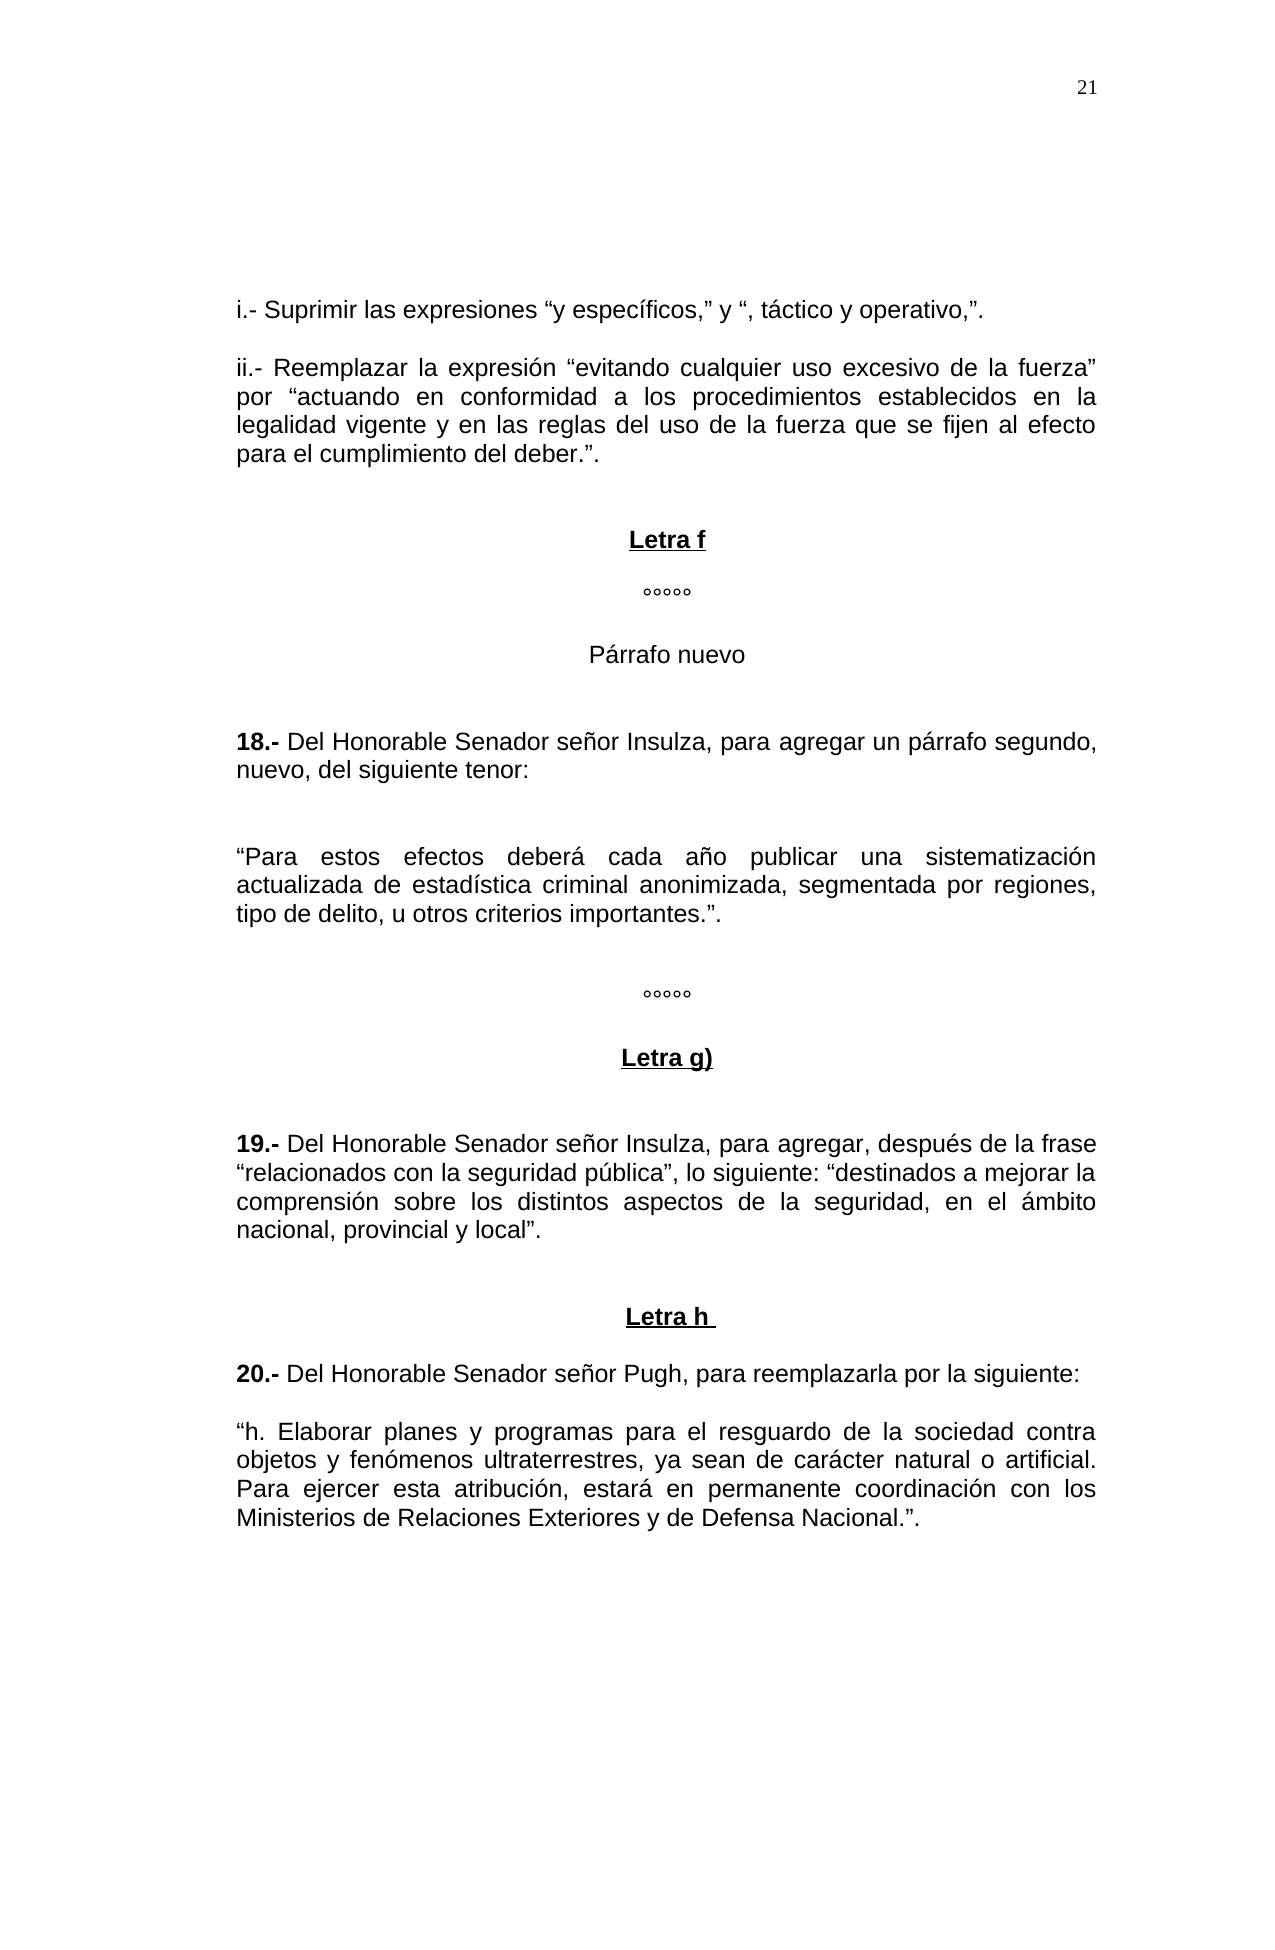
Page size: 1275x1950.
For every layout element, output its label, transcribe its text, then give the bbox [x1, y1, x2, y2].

text Párrafo nuevo [236, 640, 1098, 669]
text °°°°° [236, 583, 1098, 612]
text Letra g) [236, 1043, 1098, 1072]
text °°°°° [236, 985, 1098, 1014]
text “h. Elaborar planes y programas para el resguardo de la sociedad contra objetos y fenómenos ultraterrestres, ya sean de carácter natural o artificial. Para ejercer esta atribución, estará en permanente coordinación con los Ministerios de Relaciones Exteriores y de Defensa Nacional.”. [236, 1417, 1098, 1532]
text 18.- Del Honorable Senador señor Insulza, para agregar un párrafo segundo, nuevo, del siguiente tenor: [236, 727, 1098, 784]
text ii.- Reemplazar la expresión “evitando cualquier uso excesivo de la fuerza” por “actuando en conformidad a los procedimientos establecidos en la legalidad vigente y en las reglas del uso de la fuerza que se fijen al efecto para el cumplimiento del deber.”. [236, 353, 1098, 468]
text Letra h [236, 1302, 1098, 1330]
text i.- Suprimir las expresiones “y específicos,” y “, táctico y operativo,”. [236, 295, 1098, 324]
text 20.- Del Honorable Senador señor Pugh, para reemplazarla por la siguiente: [236, 1359, 1098, 1388]
text “Para estos efectos deberá cada año publicar una sistematización actualizada de estadística criminal anonimizada, segmentada por regiones, tipo de delito, u otros criterios importantes.”. [236, 842, 1098, 928]
text 19.- Del Honorable Senador señor Insulza, para agregar, después de la frase “relacionados con la seguridad pública”, lo siguiente: “destinados a mejorar la comprensión sobre los distintos aspectos de la seguridad, en el ámbito nacional, provincial y local”. [236, 1129, 1098, 1244]
text Letra f [236, 525, 1098, 554]
